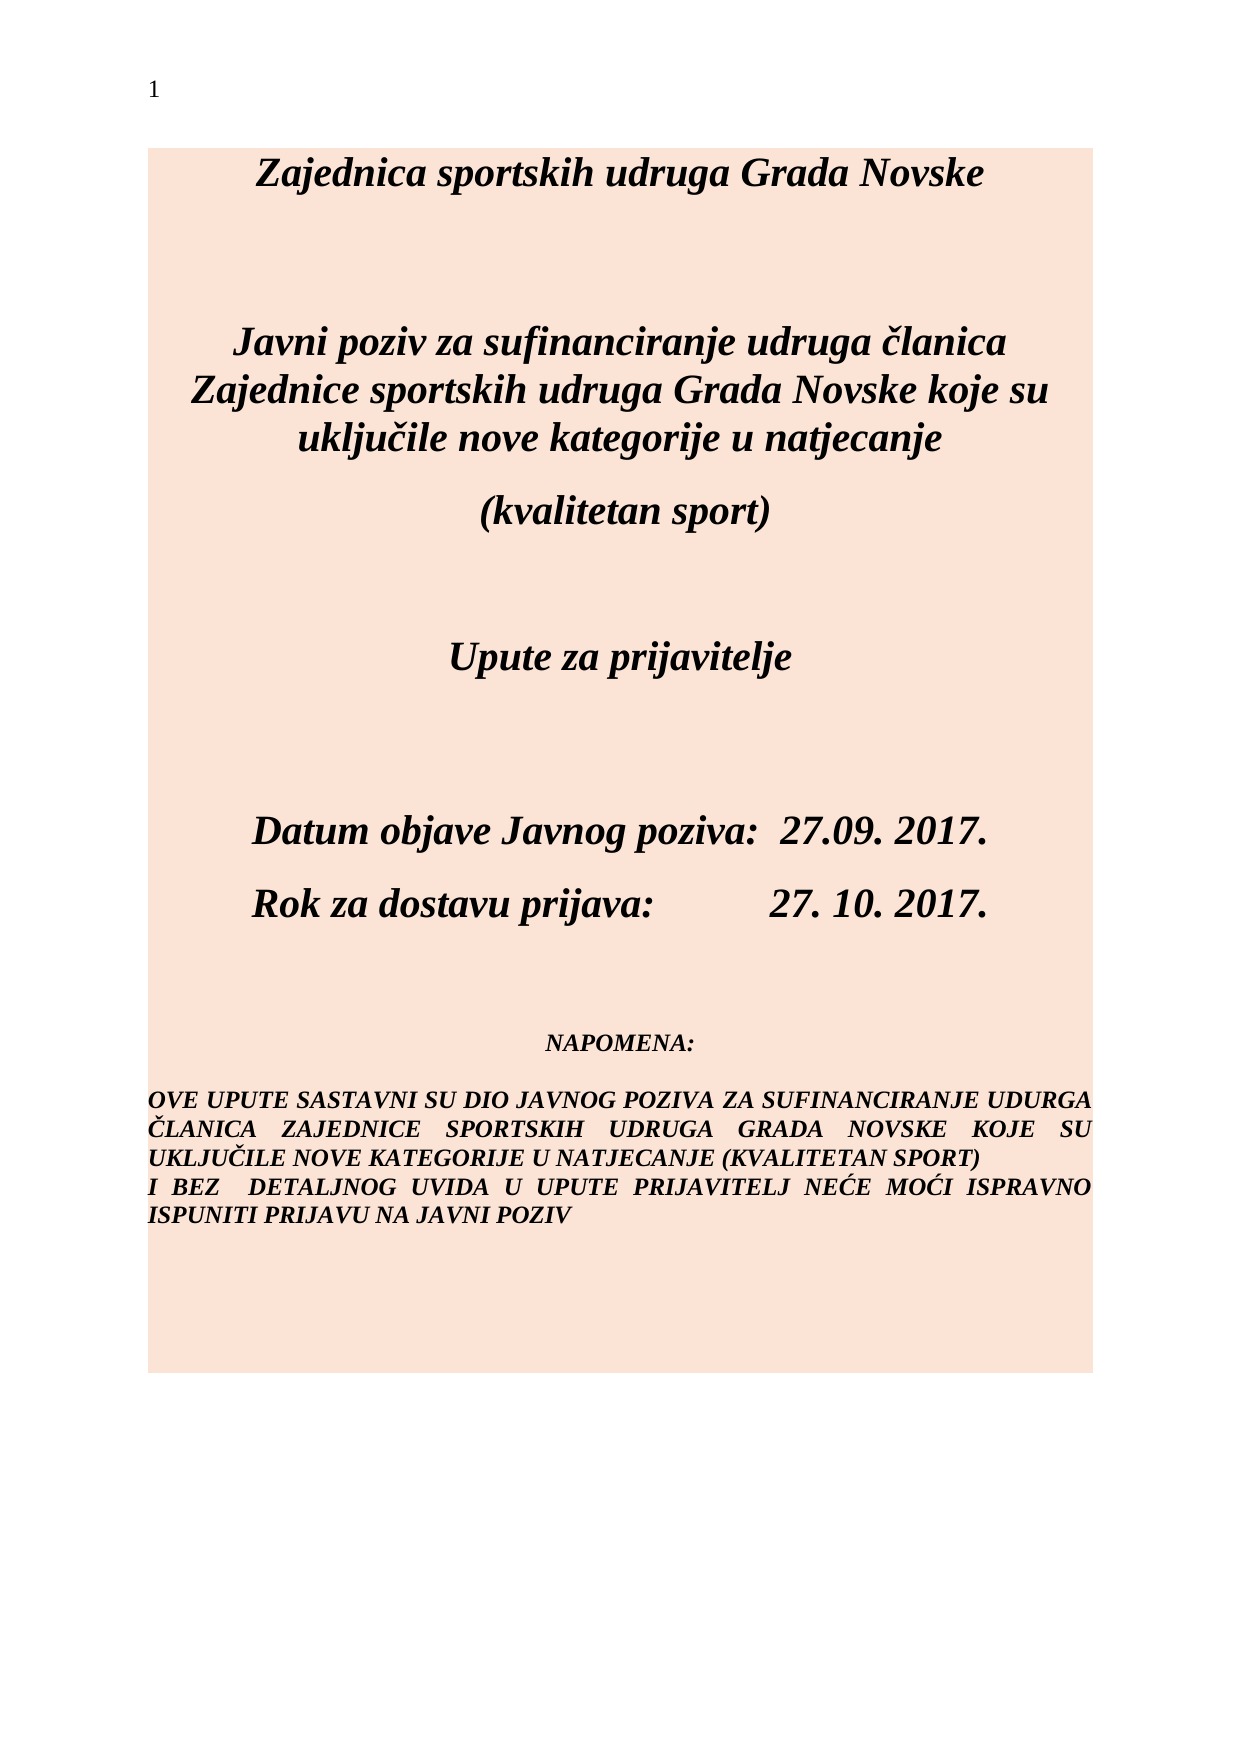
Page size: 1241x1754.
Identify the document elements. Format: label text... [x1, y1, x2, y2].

subtitle Upute za prijavitelje [148, 631, 1093, 727]
subtitle (kvalitetan sport) [148, 485, 1093, 533]
subtitle Datum objave Javnog poziva: 27.09. 2017. [148, 806, 1093, 853]
text I BEZ DETALJNOG UVIDA U UPUTE PRIJAVITELJ NEĆE MOĆI ISPRAVNO ISPUNITI PRIJAVU NA JAVNI POZIV [148, 1172, 1093, 1229]
subtitle Javni poziv za sufinanciranje udruga članica Zajednice sportskih udruga Grada Novske koje su uključile nove kategorije u natjecanje [148, 316, 1093, 460]
text Zajednica sportskih udruga Grada Novske [148, 148, 1093, 196]
text NAPOMENA: [148, 1028, 1093, 1057]
text OVE UPUTE SASTAVNI SU DIO JAVNOG POZIVA ZA SUFINANCIRANJE UDURGA ČLANICA ZAJEDNICE SPORTSKIH UDRUGA GRADA NOVSKE KOJE SU UKLJUČILE NOVE KATEGORIJE U NATJECANJE (KVALITETAN SPORT) [148, 1086, 1093, 1172]
subtitle Rok za dostavu prijava: 27. 10. 2017. [148, 878, 1093, 926]
